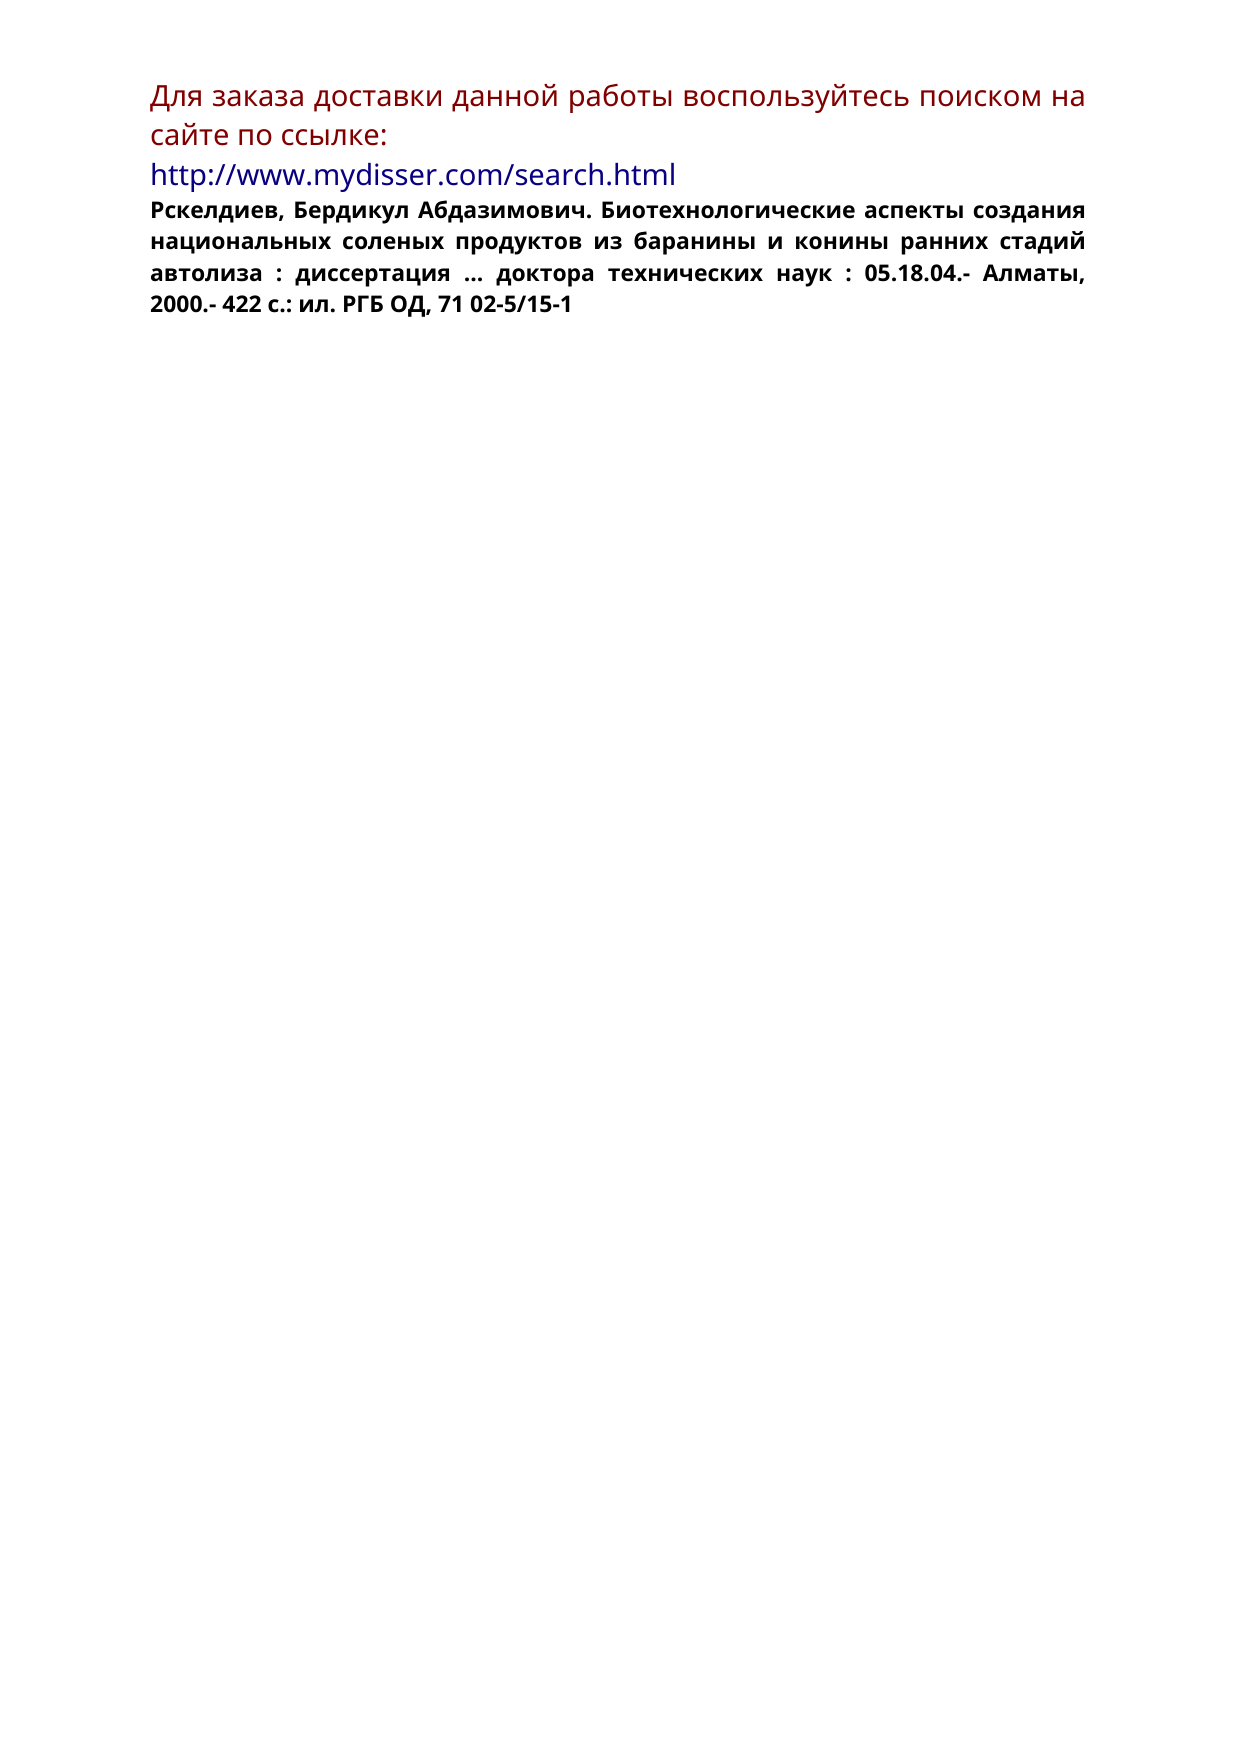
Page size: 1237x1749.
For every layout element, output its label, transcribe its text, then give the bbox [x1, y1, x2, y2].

text Рскелдиев, Бердикул Абдазимович. Биотехнологические аспекты создания национальных соленых продуктов из баранины и конины ранних стадий автолиза : диссертация ... доктора технических наук : 05.18.04.- Алматы, 2000.- 422 с.: ил. РГБ ОД, 71 02-5/15-1 [150, 194, 1086, 319]
